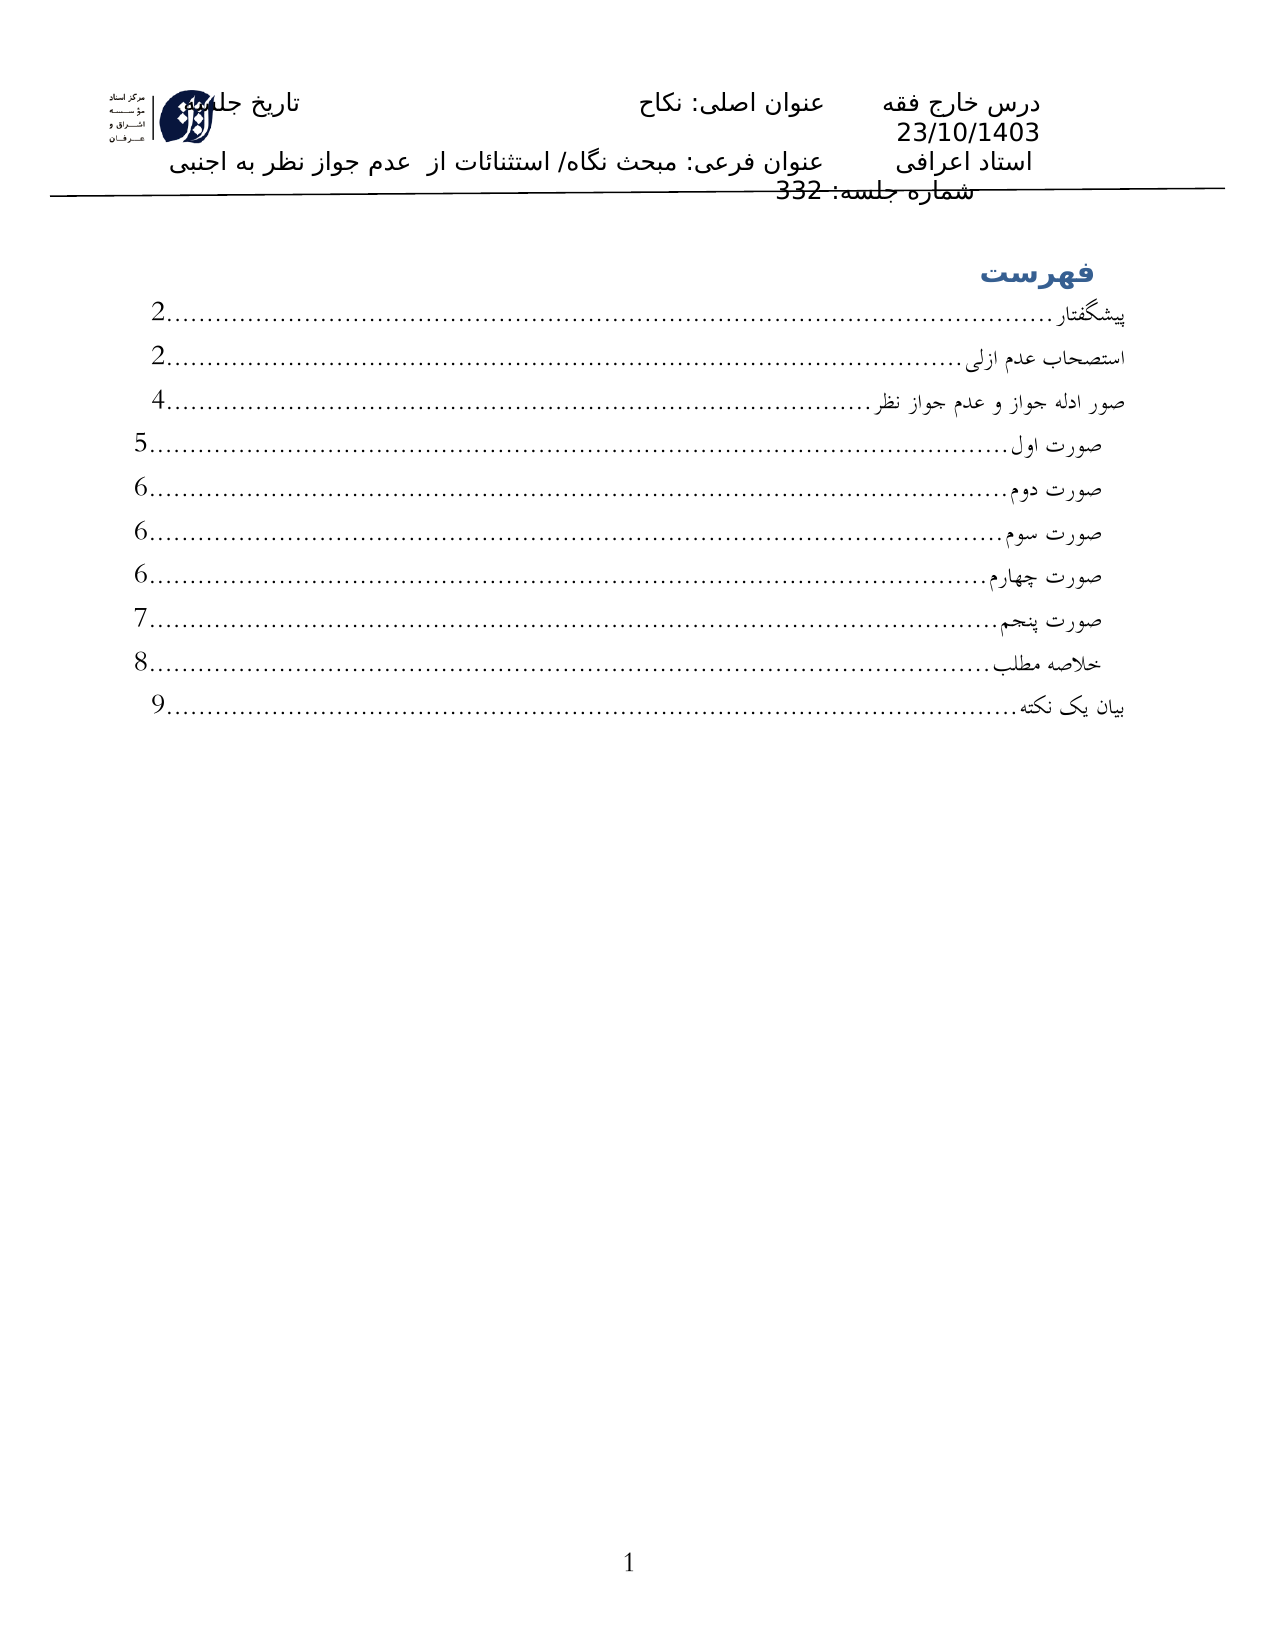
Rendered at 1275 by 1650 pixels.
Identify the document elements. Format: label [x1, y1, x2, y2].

picture [102, 86, 215, 146]
